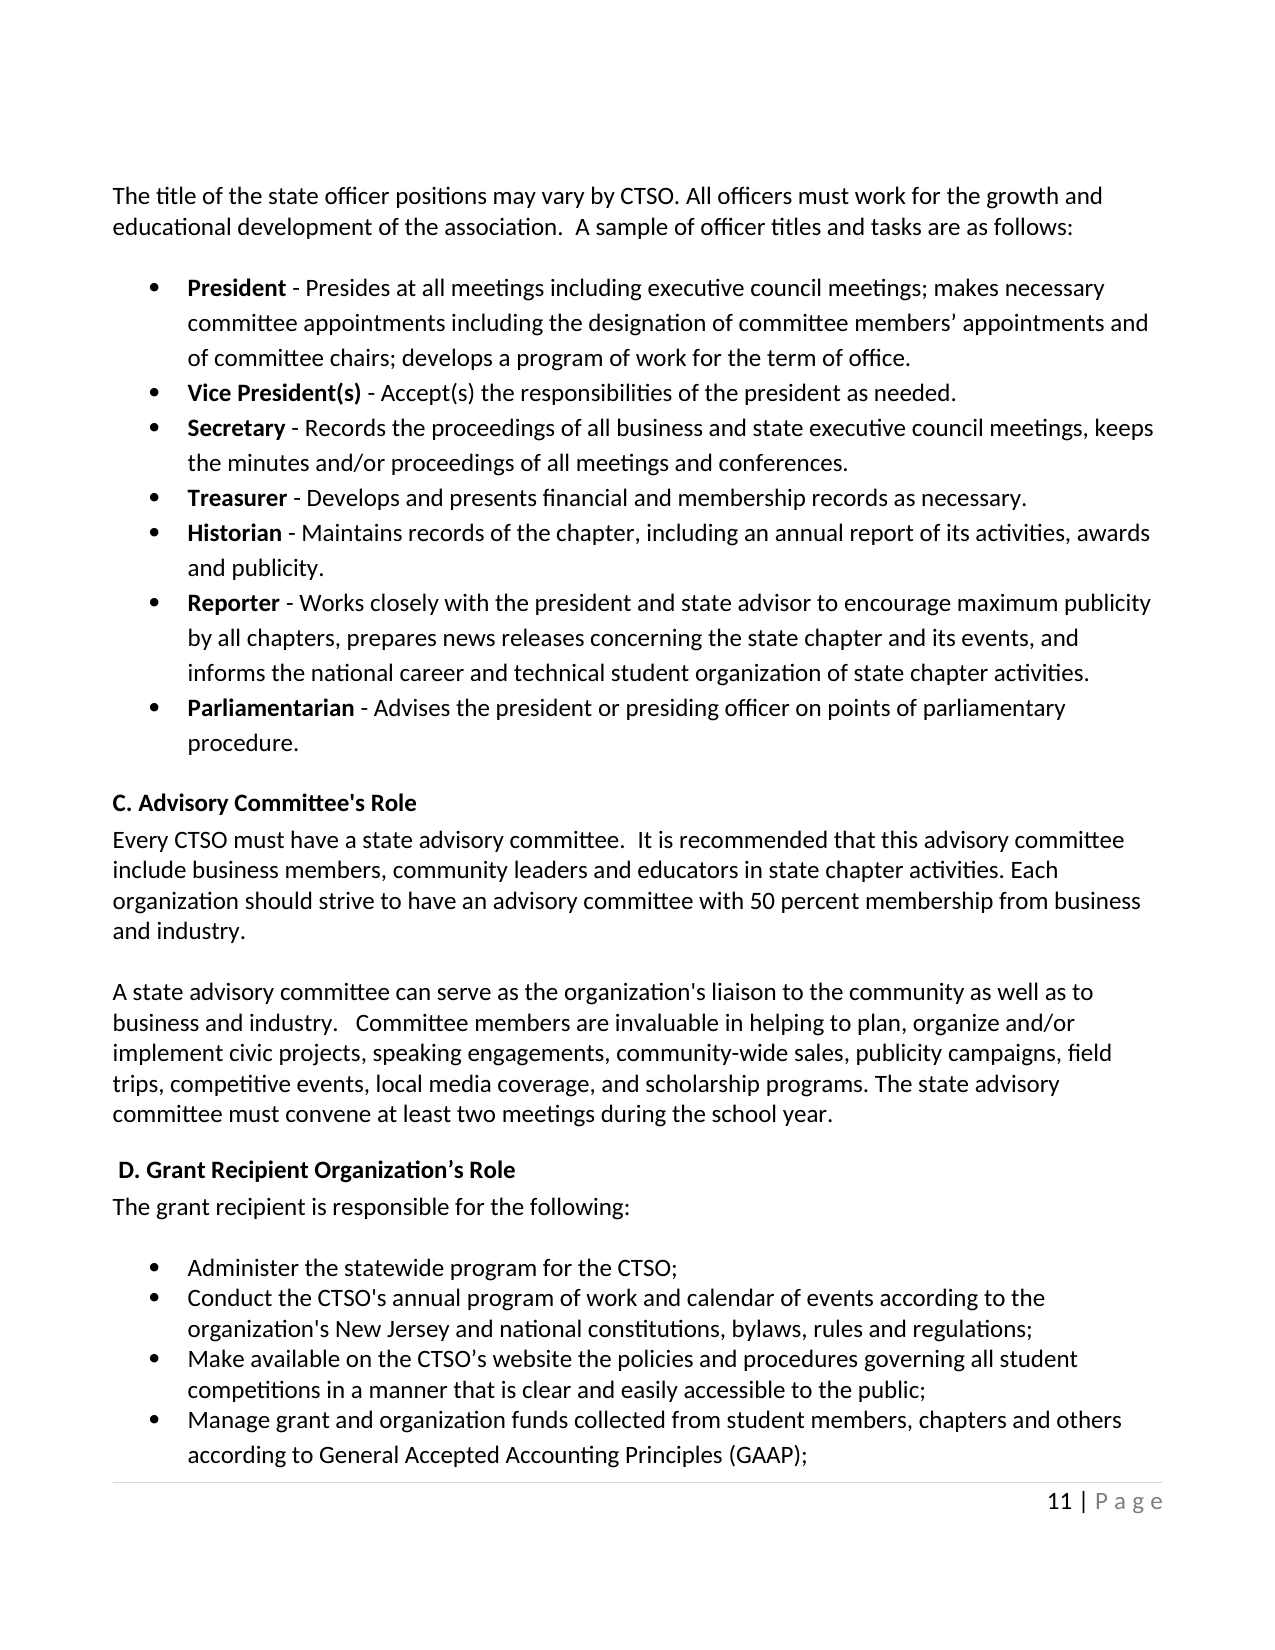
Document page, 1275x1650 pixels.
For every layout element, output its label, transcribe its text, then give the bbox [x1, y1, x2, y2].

list Secretary - Records the proceedings of all business and state executive council meetings, keeps the minutes and/or proceedings of all meetings and conferences. [150, 412, 1162, 478]
list Treasurer - Develops and presents financial and membership records as necessary. [150, 482, 1162, 513]
subtitle D. Grant Recipient Organization’s Role [112, 1154, 1162, 1184]
text The title of the state officer positions may vary by CTSO. All officers must work for the growth and educational development of the association. A sample of officer titles and tasks are as follows: [112, 181, 1162, 242]
text A state advisory committee can serve as the organization's liaison to the community as well as to business and industry. Committee members are invaluable in helping to plan, organize and/or implement civic projects, speaking engagements, community-wide sales, publicity campaigns, field trips, competitive events, local media coverage, and scholarship programs. The state advisory committee must convene at least two meetings during the school year. [112, 976, 1162, 1129]
subtitle C. Advisory Committee's Role [112, 787, 1162, 818]
list Parliamentarian - Advises the president or presiding officer on points of parliamentary procedure. [150, 692, 1162, 758]
list Manage grant and organization funds collected from student members, chapters and others according to General Accepted Accounting Principles (GAAP); [150, 1404, 1162, 1470]
list Vice President(s) - Accept(s) the responsibilities of the president as needed. [150, 377, 1162, 408]
list Administer the statewide program for the CTSO; [150, 1252, 1162, 1282]
list President - Presides at all meetings including executive council meetings; makes necessary committee appointments including the designation of committee members’ appointments and of committee chairs; develops a program of work for the term of office. [150, 272, 1162, 373]
text Every CTSO must have a state advisory committee. It is recommended that this advisory committee include business members, community leaders and educators in state chapter activities. Each organization should strive to have an advisory committee with 50 percent membership from business and industry. [112, 824, 1162, 946]
list Conduct the CTSO's annual program of work and calendar of events according to the organization's New Jersey and national constitutions, bylaws, rules and regulations; [150, 1282, 1162, 1343]
text The grant recipient is responsible for the following: [112, 1191, 1162, 1221]
list Historian - Maintains records of the chapter, including an annual report of its activities, awards and publicity. [150, 517, 1162, 583]
list Reporter - Works closely with the president and state advisor to encourage maximum publicity by all chapters, prepares news releases concerning the state chapter and its events, and informs the national career and technical student organization of state chapter activities. [150, 587, 1162, 688]
list Make available on the CTSO’s website the policies and procedures governing all student competitions in a manner that is clear and easily accessible to the public; [150, 1343, 1162, 1404]
